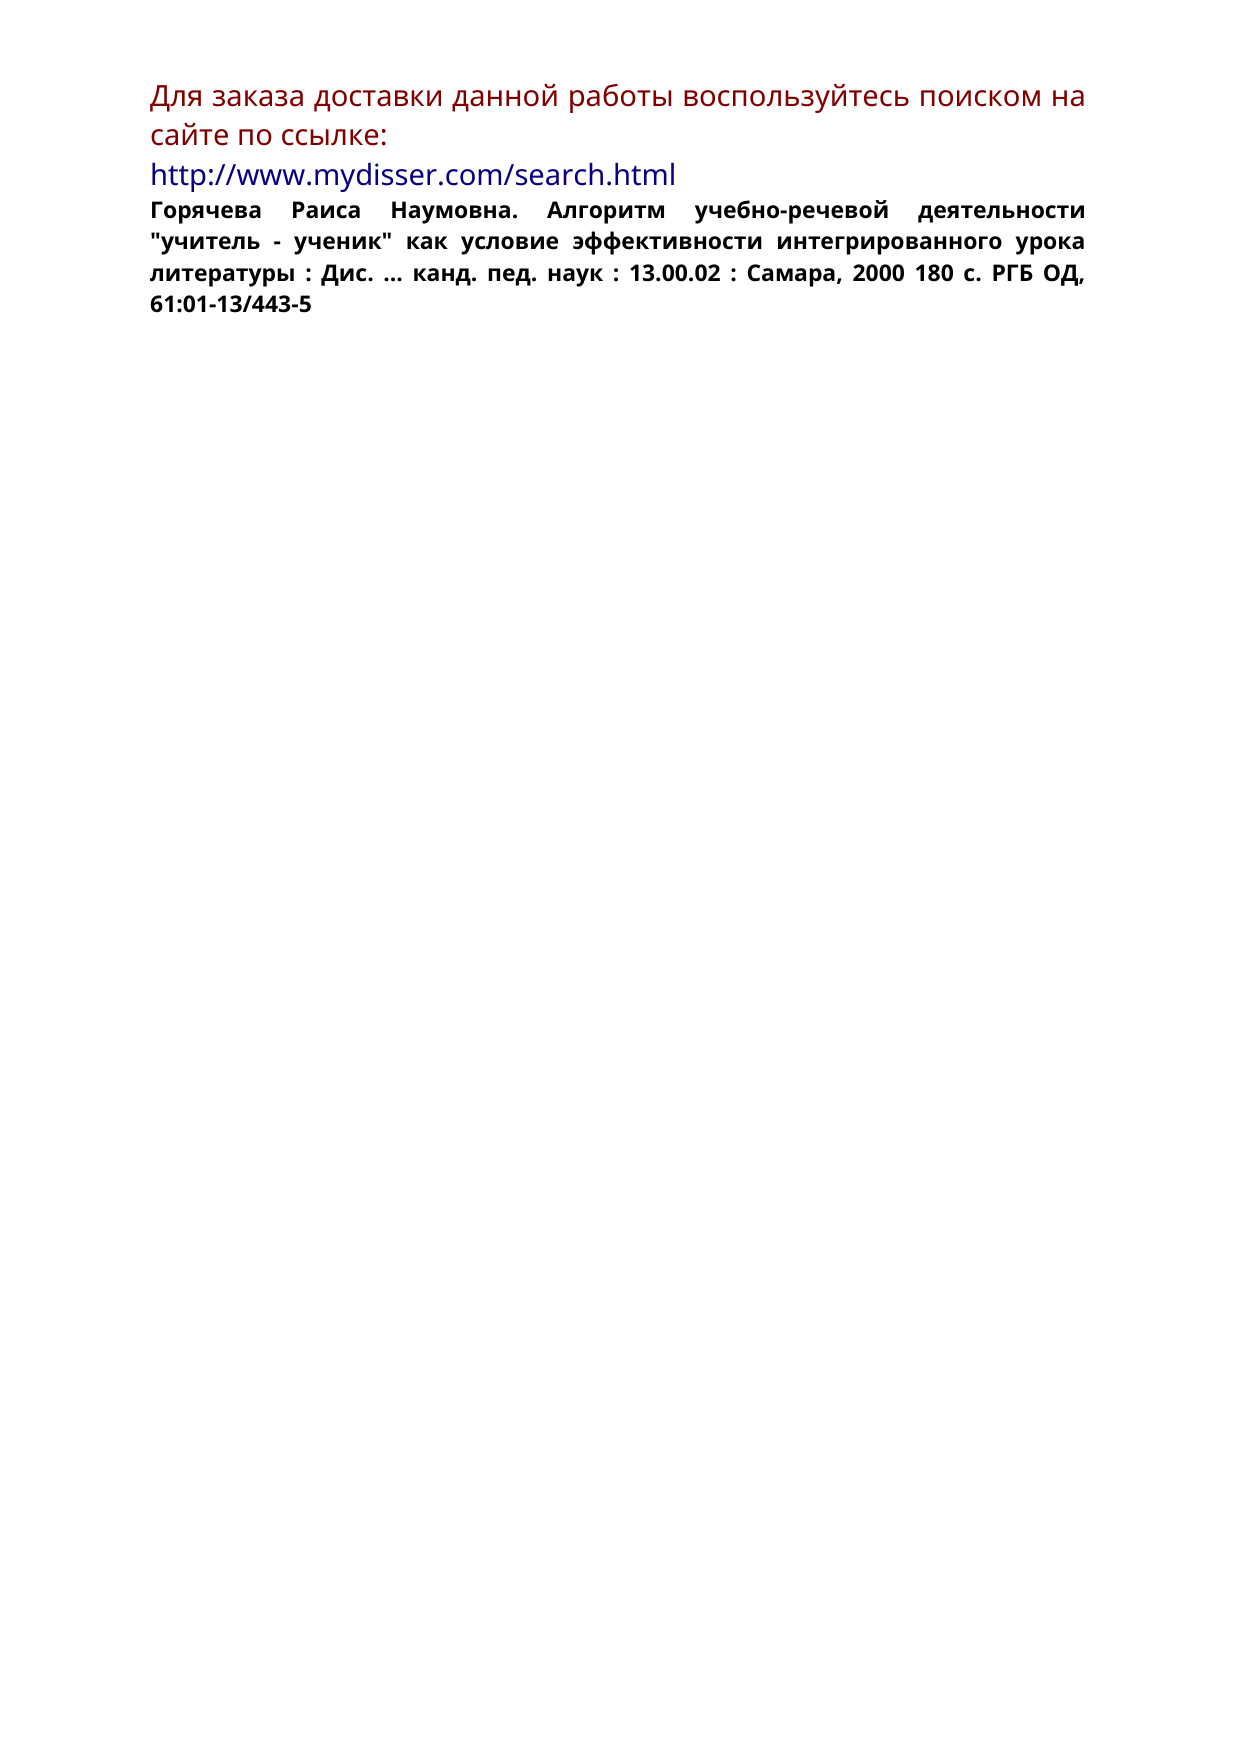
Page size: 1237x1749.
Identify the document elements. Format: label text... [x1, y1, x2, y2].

text Горячева Раиса Наумовна. Алгоритм учебно-речевой деятельности "учитель - ученик" как условие эффективности интегрированного урока литературы : Дис. ... канд. пед. наук : 13.00.02 : Самара, 2000 180 c. РГБ ОД, 61:01-13/443-5 [150, 194, 1086, 319]
